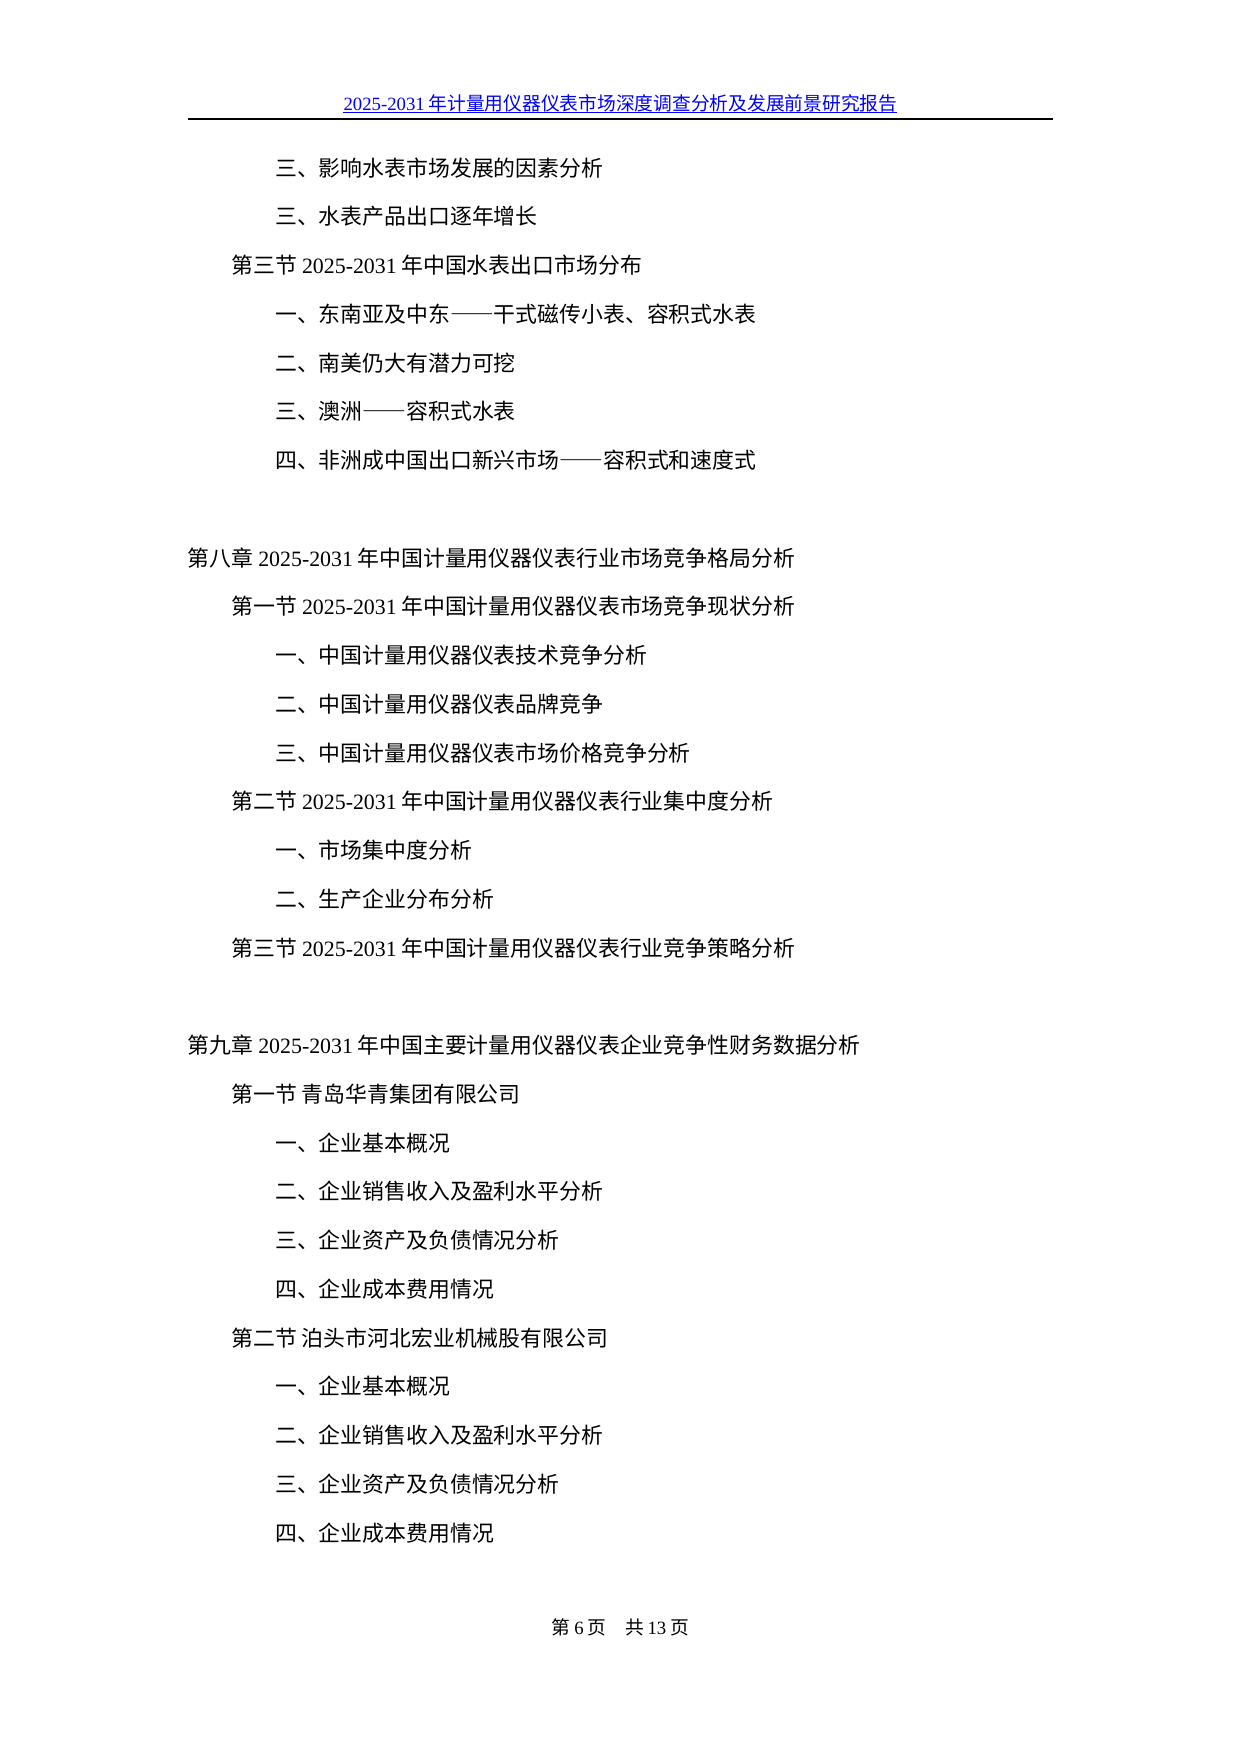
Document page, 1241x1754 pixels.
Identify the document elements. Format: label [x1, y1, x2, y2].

text [187, 150, 1053, 1548]
